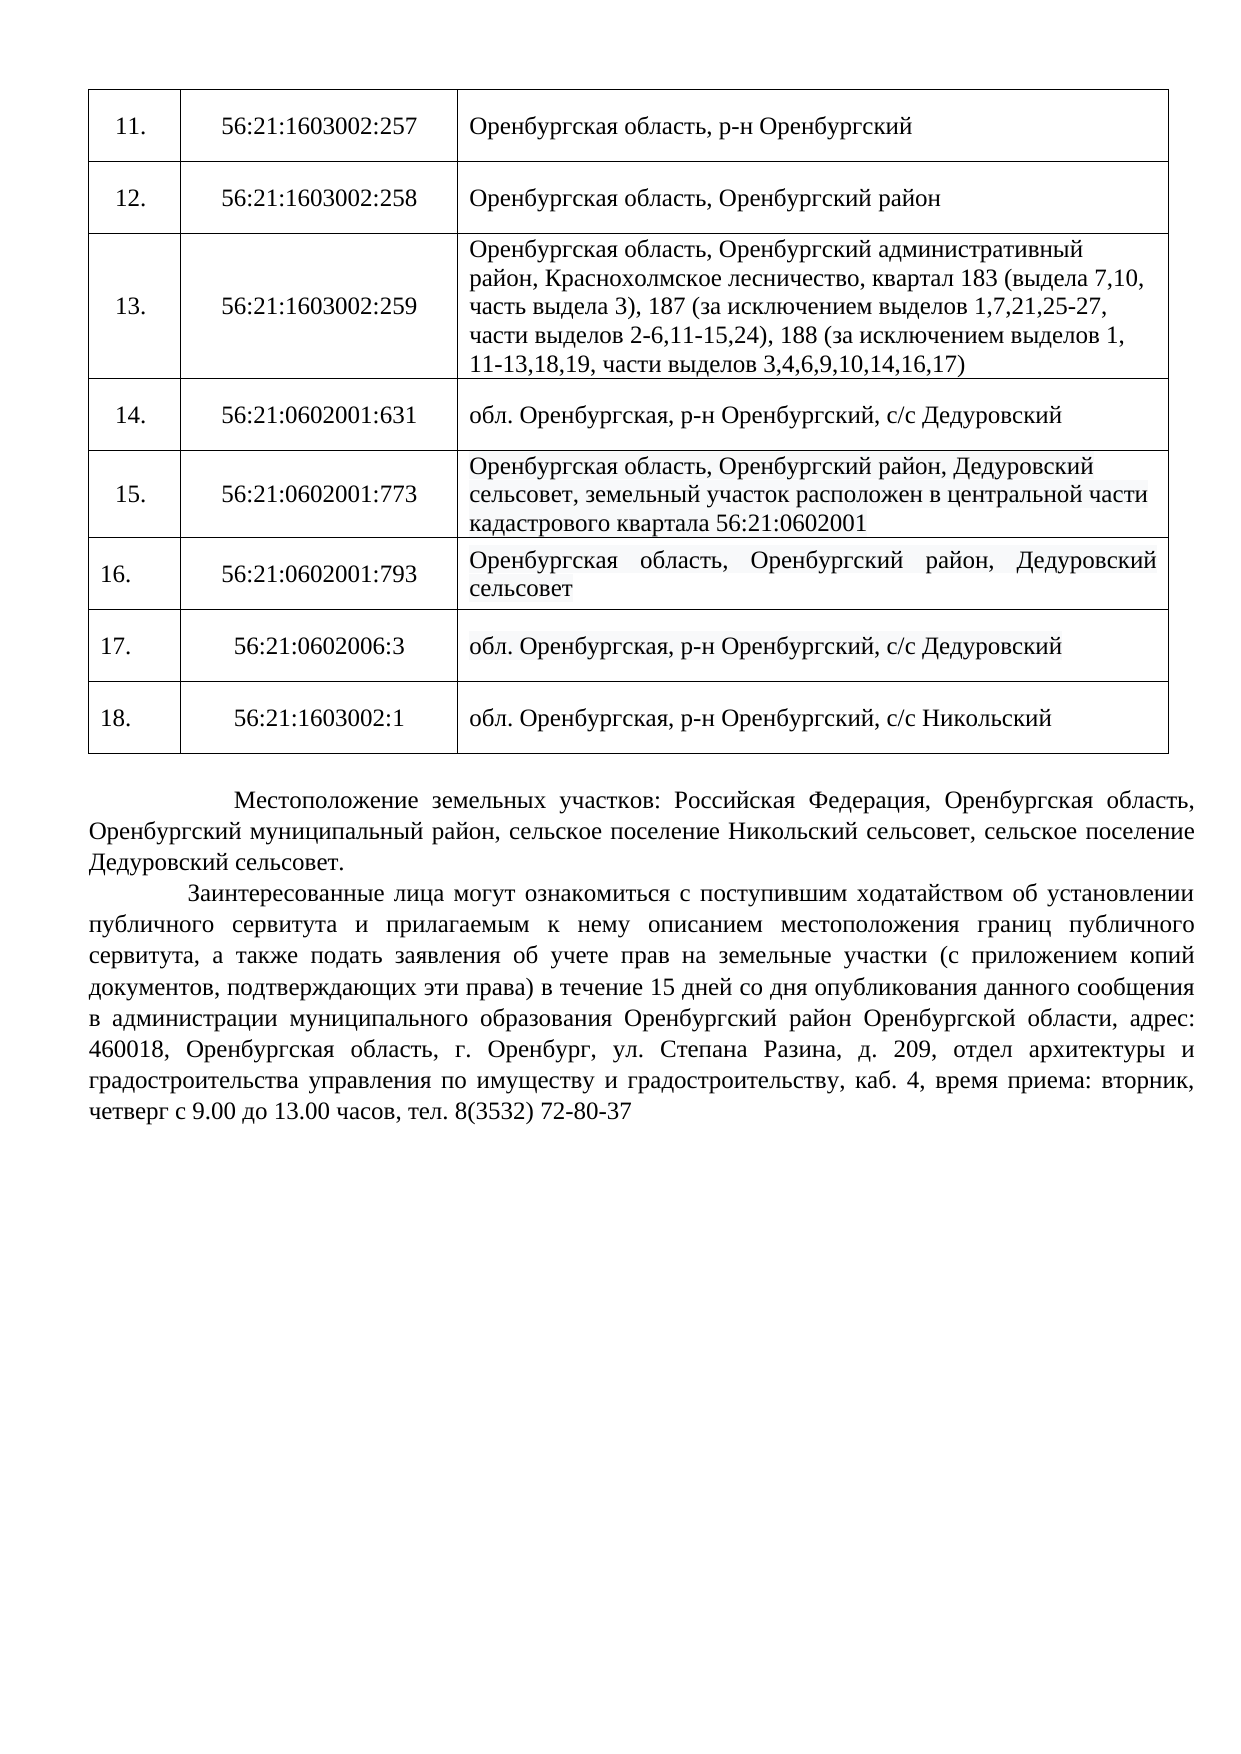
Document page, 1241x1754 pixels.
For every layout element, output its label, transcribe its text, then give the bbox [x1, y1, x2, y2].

table_cell 56:21:0602006:3 [181, 610, 457, 681]
table_cell [89, 90, 180, 161]
table_cell Оренбургская область, Оренбургский район, Дедуровский сельсовет, земельный участок расположен в центральной части кадастрового квартала 56:21:0602001 [458, 451, 1168, 537]
table_cell Оренбургская область, Оренбургский административный район, Краснохолмское лесничество, квартал 183 (выдела 7,10, часть выдела 3), 187 (за исключением выделов 1,7,21,25-27, части выделов 2-6,11-15,24), 188 (за исключением выделов 1, 11-13,18,19, части выделов 3,4,6,9,10,14,16,17) [458, 234, 1168, 378]
table_cell [89, 451, 180, 537]
table_cell [89, 682, 180, 753]
table_cell [89, 162, 180, 233]
table_cell обл. Оренбургская, р-н Оренбургский, с/с Никольский [458, 682, 1168, 753]
table_cell [89, 379, 180, 450]
table_cell 56:21:1603002:1 [181, 682, 457, 753]
table_cell [89, 234, 180, 378]
text Заинтересованные лица могут ознакомиться с поступившим ходатайством об установлении публичного сервитута и прилагаемым к нему описанием местоположения границ публичного сервитута, а также подать заявления об учете прав на земельные участки (с приложением копий документов, подтверждающих эти права) в течение 15 дней со дня опубликования данного сообщения в администрации муниципального образования Оренбургский район Оренбургской области, адрес: 460018, Оренбургская область, г. Оренбург, ул. Степана Разина, д. 209, отдел архитектуры и градостроительства управления по имуществу и градостроительству, каб. 4, время приема: вторник, четверг с 9.00 до 13.00 часов, тел. 8(3532) 72-80-37 [88, 878, 1196, 931]
table_cell 56:21:1603002:259 [181, 234, 457, 378]
table_cell 56:21:1603002:258 [181, 162, 457, 233]
table_cell Оренбургская область, Оренбургский район, Дедуровский сельсовет [458, 538, 1168, 609]
text Местоположение земельных участков: Российская Федерация, Оренбургская область, Оренбургский муниципальный район, сельское поселение Никольский сельсовет, сельское поселение Дедуровский сельсовет. [88, 785, 1196, 876]
table_cell 56:21:0602001:631 [181, 379, 457, 450]
table_cell Оренбургская область, Оренбургский район [458, 162, 1168, 233]
table_cell обл. Оренбургская, р-н Оренбургский, с/с Дедуровский [458, 610, 1168, 681]
table_cell Оренбургская область, р-н Оренбургский [458, 90, 1168, 161]
table_cell обл. Оренбургская, р-н Оренбургский, с/с Дедуровский [458, 379, 1168, 450]
table_cell 56:21:0602001:793 [181, 538, 457, 609]
table_cell 56:21:1603002:257 [181, 90, 457, 161]
table_cell [89, 610, 180, 681]
table_cell 56:21:0602001:773 [181, 451, 457, 537]
table_cell [89, 538, 180, 609]
text Заинтересованные лица могут ознакомиться с поступившим ходатайством об установлении публичного сервитута и прилагаемым к нему описанием местоположения границ публичного сервитута, а также подать заявления об учете прав на земельные участки (с приложением копий документов, подтверждающих эти права) в течение 15 дней со дня опубликования данного сообщения в администрации муниципального образования Оренбургский район Оренбургской области, адрес: 460018, Оренбургская область, г. Оренбург, ул. Степана Разина, д. 209, отдел архитектуры и градостроительства управления по имуществу и градостроительству, каб. 4, время приема: вторник, четверг с 9.00 до 13.00 часов, тел. 8(3532) 72-80-37 [88, 932, 1196, 994]
